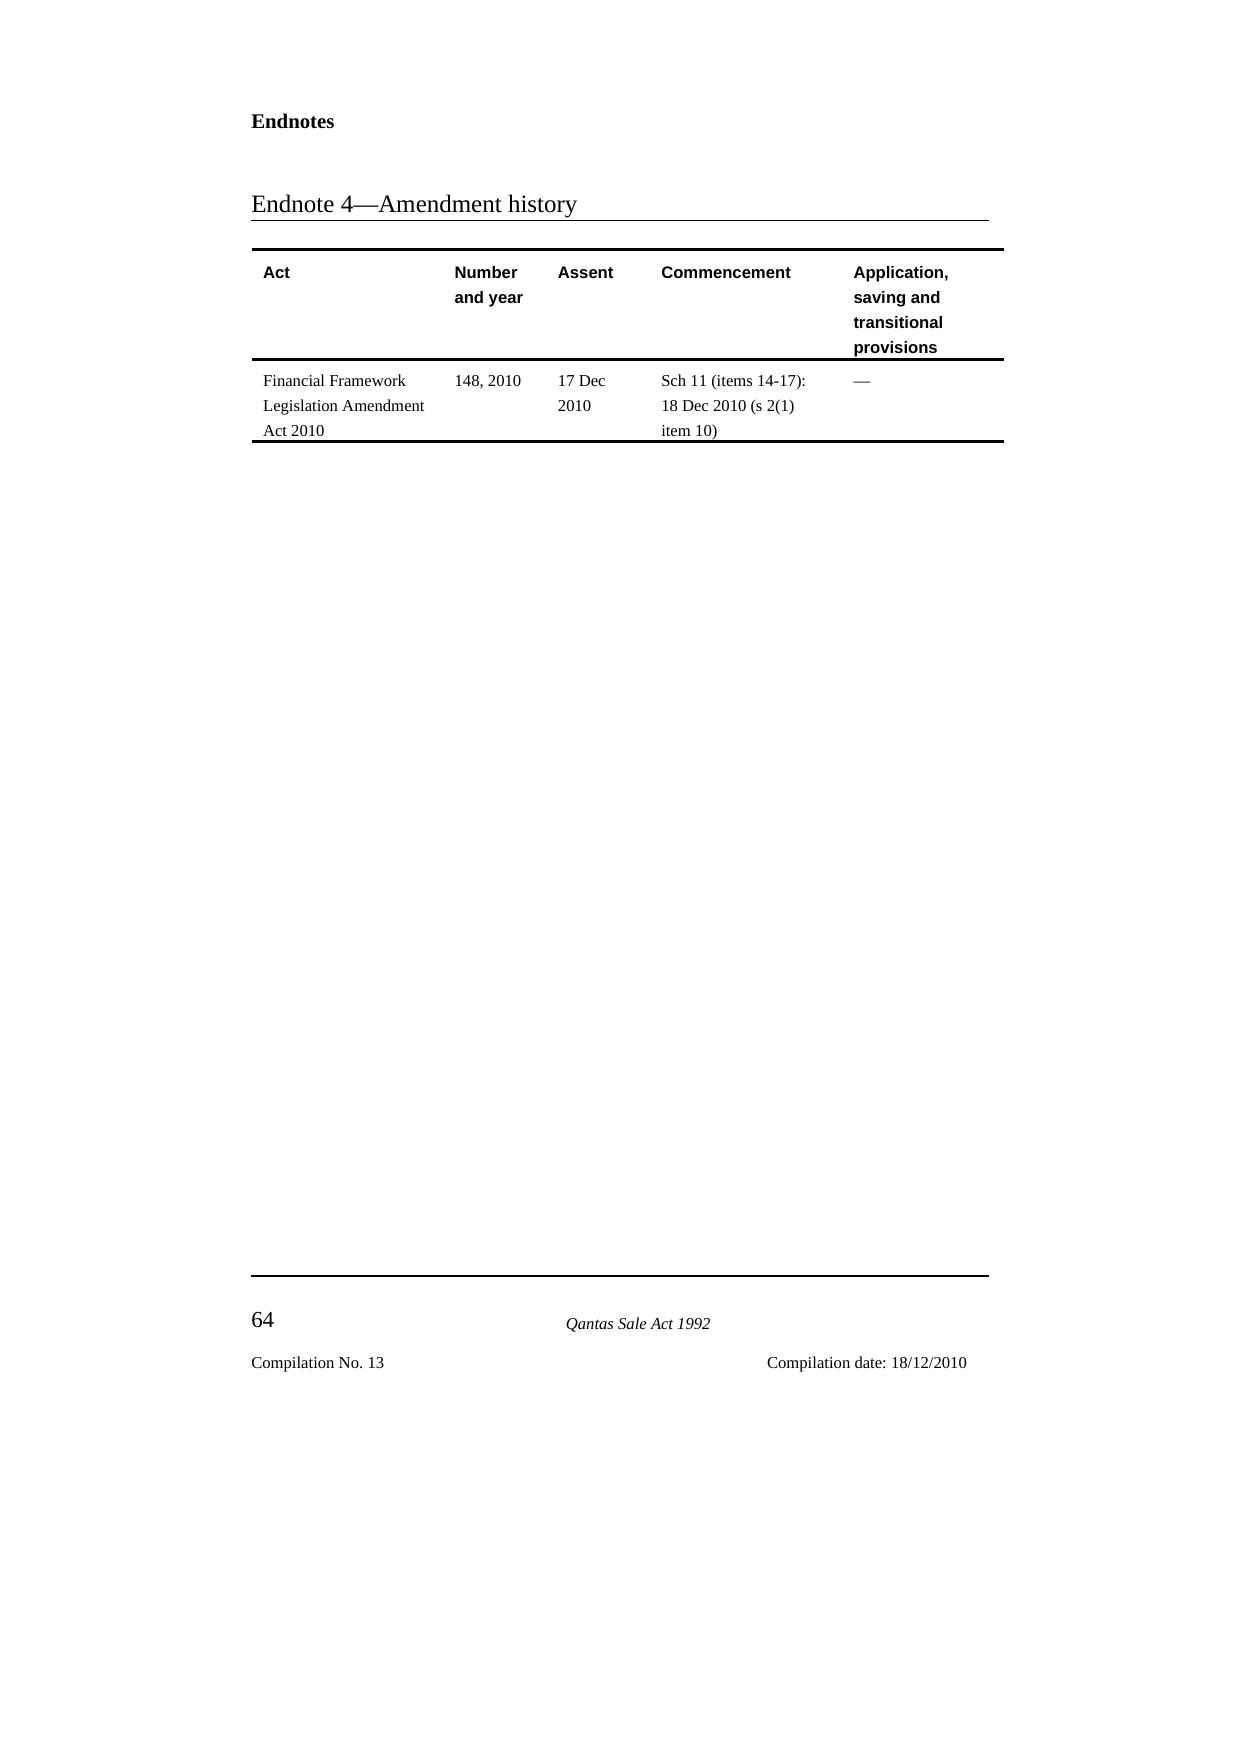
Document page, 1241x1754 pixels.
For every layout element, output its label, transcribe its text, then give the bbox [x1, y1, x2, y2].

table_header Commencement [650, 251, 842, 357]
table_header Number and year [443, 251, 546, 357]
table_cell Financial Framework Legislation Amendment Act 2010 [252, 361, 443, 440]
table_cell Sch 11 (items 14-17): 18 Dec 2010 (s 2(1) item 10) [650, 361, 842, 440]
table_header Assent [546, 251, 650, 357]
table_cell 148, 2010 [443, 361, 546, 440]
table_cell 17 Dec 2010 [546, 361, 650, 440]
table_header Act [252, 251, 443, 357]
table_cell — [842, 361, 1004, 440]
table_header Application, saving and transitional provisions [842, 251, 1004, 357]
